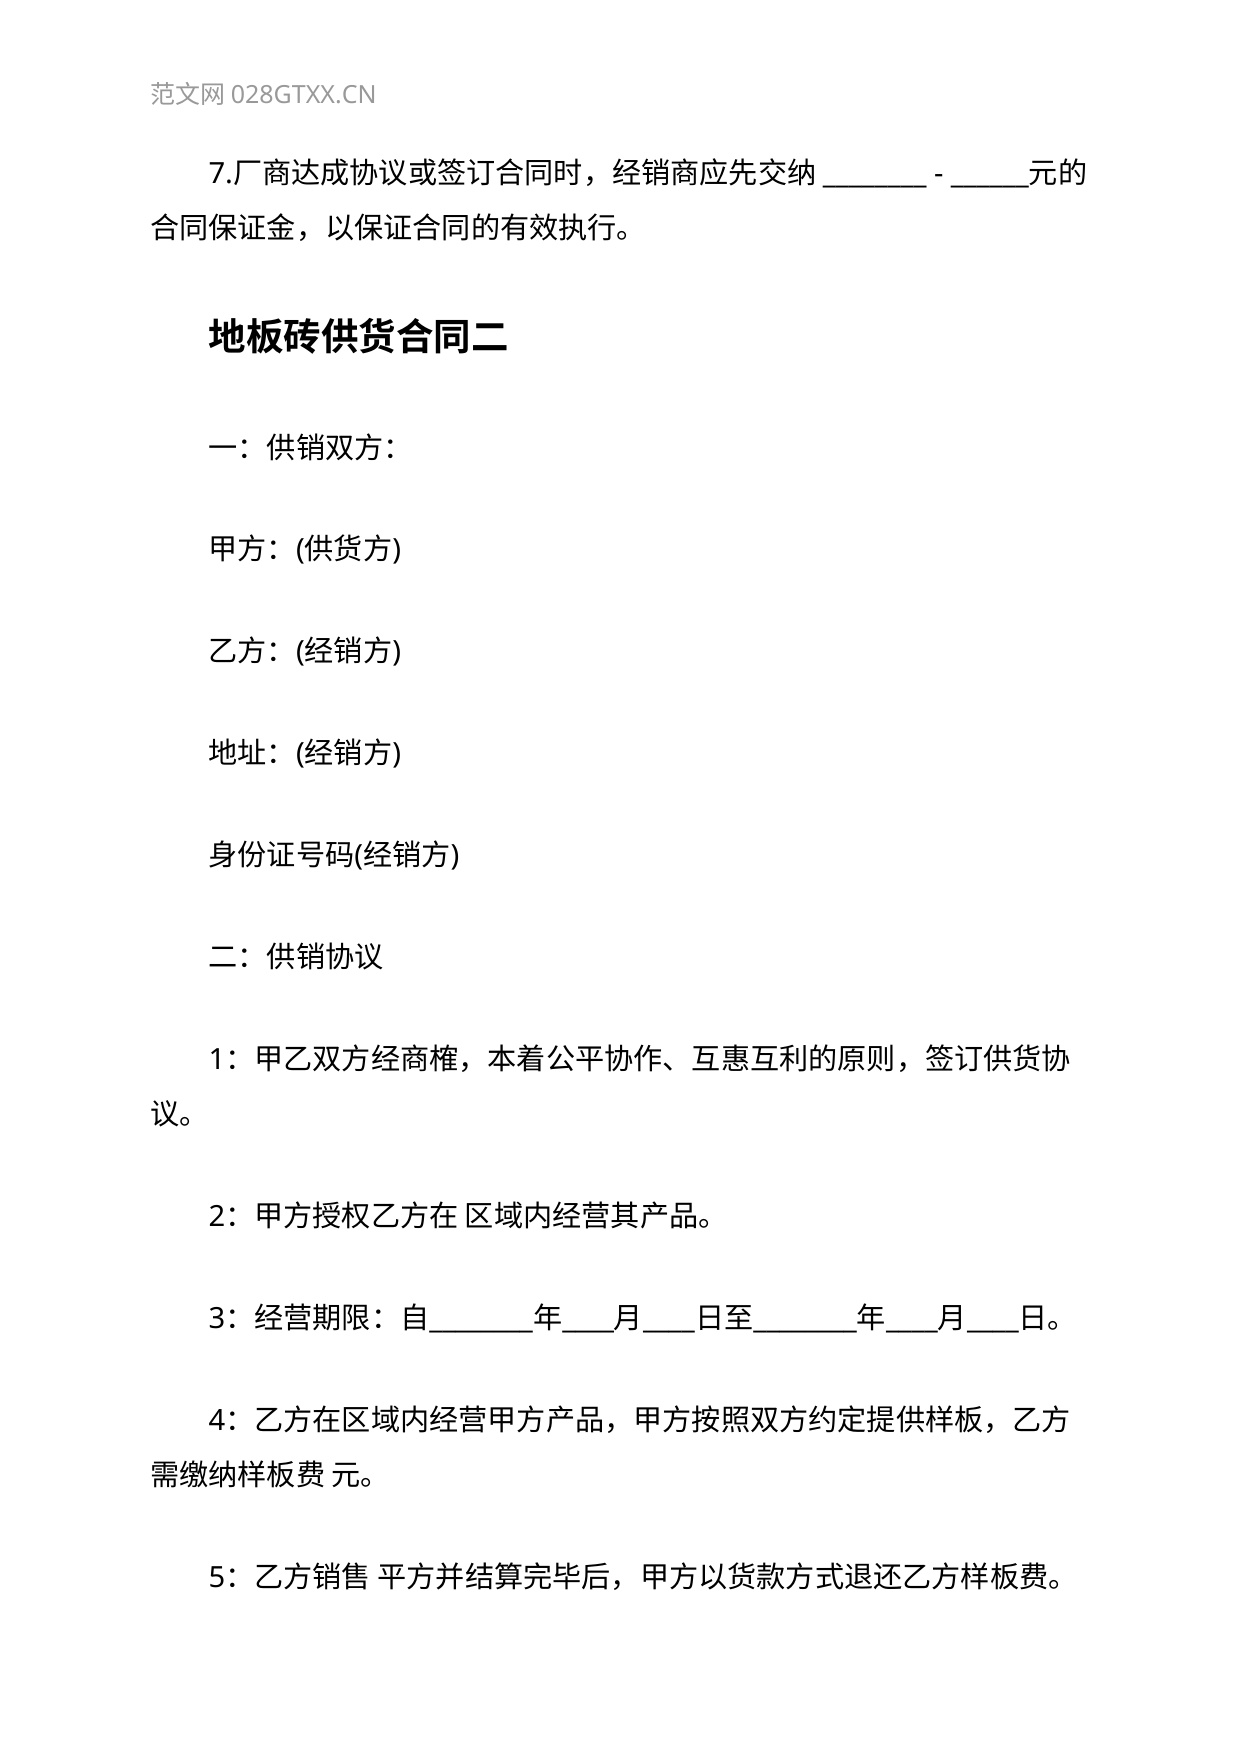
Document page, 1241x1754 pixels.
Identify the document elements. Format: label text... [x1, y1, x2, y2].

text 一：供销双方： [150, 424, 1090, 466]
text 地址：(经销方) [150, 730, 1090, 772]
text 二：供销协议 [150, 934, 1090, 976]
text 3：经营期限：自________年____月____日至________年____月____日。 [150, 1294, 1090, 1337]
text 乙方：(经销方) [150, 628, 1090, 670]
text 甲方：(供货方) [150, 526, 1090, 568]
text 4：乙方在区域内经营甲方产品，甲方按照双方约定提供样板，乙方需缴纳样板费 元。 [150, 1396, 1090, 1494]
text 1：甲乙双方经商榷，本着公平协作、互惠互利的原则，签订供货协议。 [150, 1036, 1090, 1133]
text 7.厂商达成协议或签订合同时，经销商应先交纳 ________ - ______元的合同保证金，以保证合同的有效执行。 [150, 150, 1090, 247]
text 2：甲方授权乙方在 区域内经营其产品。 [150, 1192, 1090, 1235]
text 5：乙方销售 平方并结算完毕后，甲方以货款方式退还乙方样板费。 [150, 1553, 1090, 1596]
text 身份证号码(经销方) [150, 832, 1090, 874]
text 地板砖供货合同二 [150, 307, 1090, 361]
